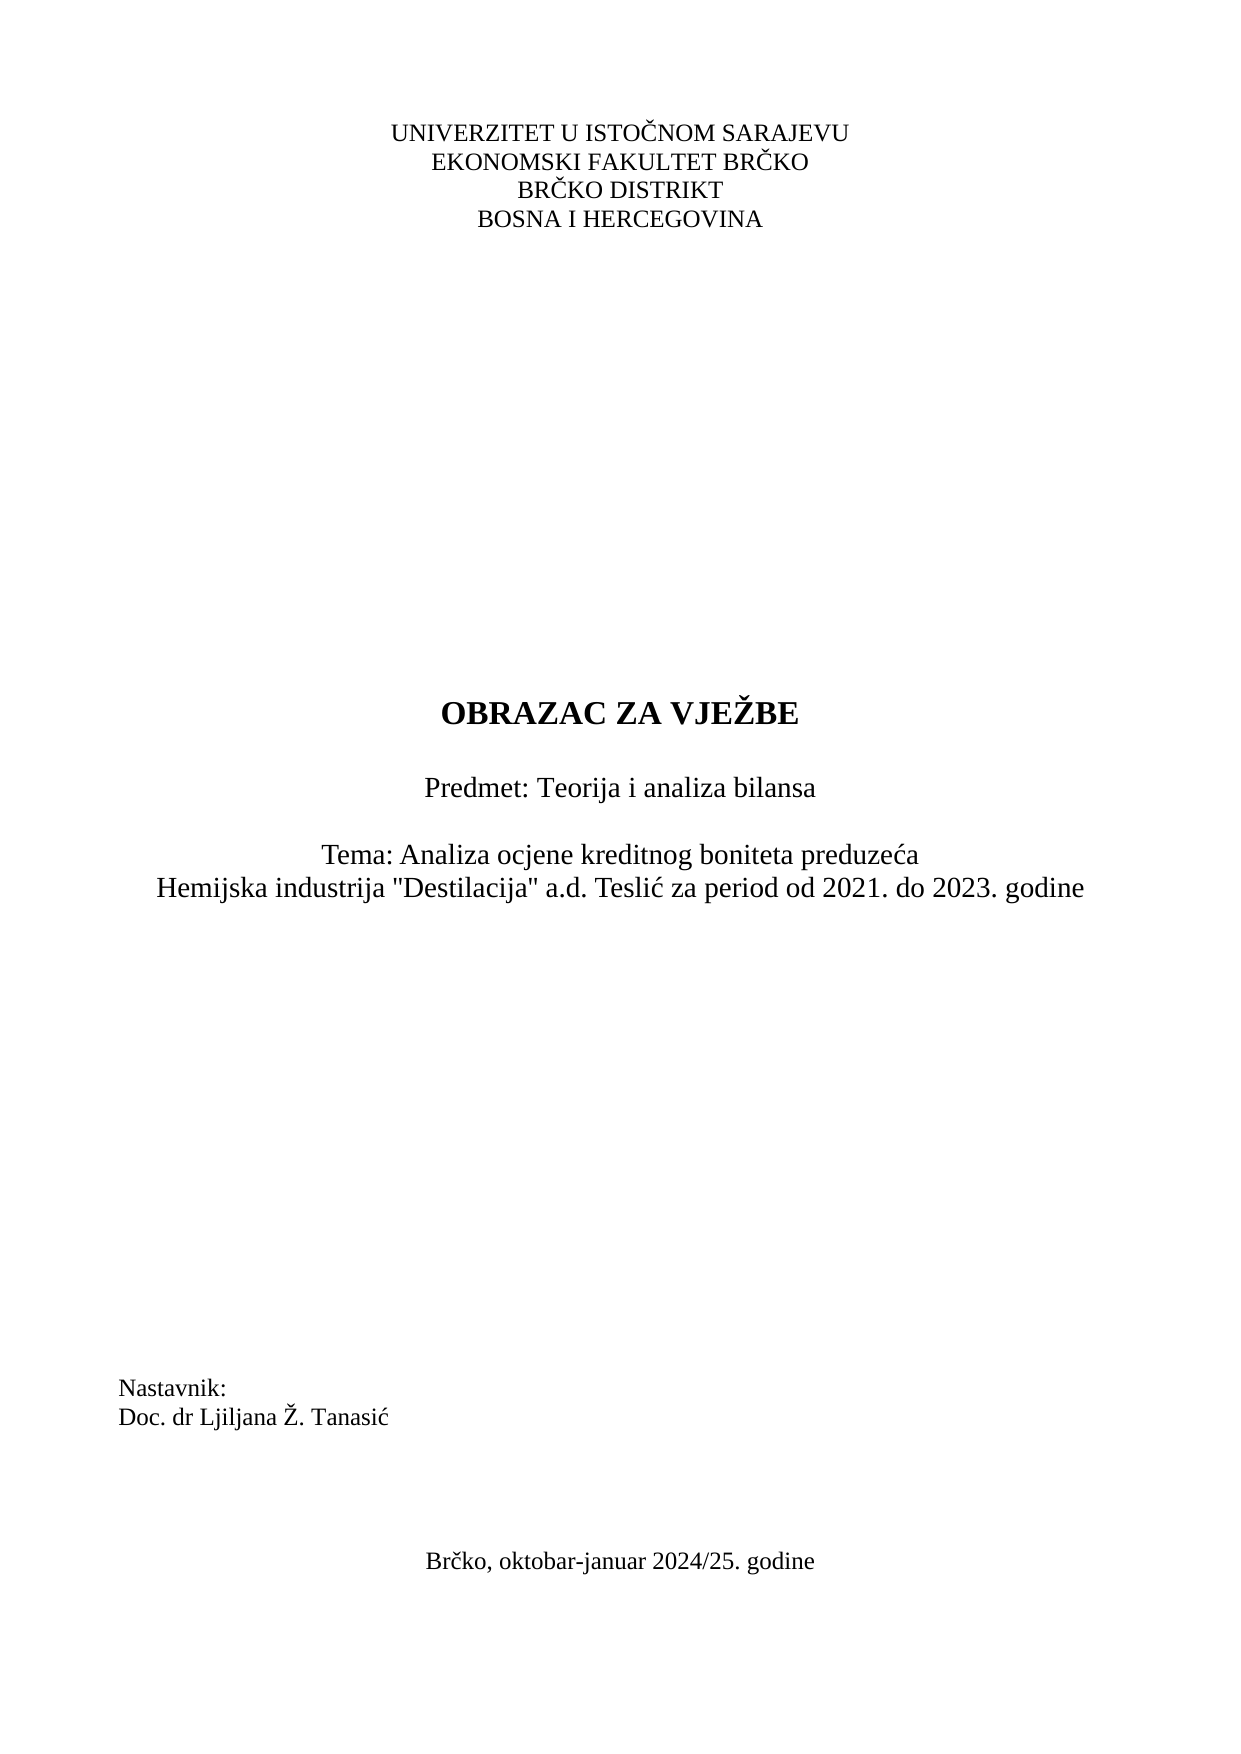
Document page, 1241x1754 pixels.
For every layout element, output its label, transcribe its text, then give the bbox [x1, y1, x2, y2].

text Predmet: Teorija i analiza bilansa [118, 770, 1122, 803]
text OBRAZAC ZA VJEŽBE [118, 693, 1122, 731]
text UNIVERZITET U ISTOČNOM SARAJEVU [118, 118, 1122, 147]
text EKONOMSKI FAKULTET BRČKO [118, 147, 1122, 176]
text Doc. dr Ljiljana Ž. Tanasić [118, 1402, 1122, 1431]
text Brčko, oktobar-januar 2024/25. godine [118, 1546, 1122, 1575]
text Tema: Analiza ocjene kreditnog boniteta preduzeća [118, 837, 1122, 870]
text BOSNA I HERCEGOVINA [118, 204, 1122, 233]
text BRČKO DISTRIKT [118, 176, 1122, 204]
text Hemijska industrija ''Destilacija'' a.d. Teslić za period od 2021. do 2023. godine [118, 870, 1122, 904]
text Nastavnik: [118, 1373, 1122, 1402]
